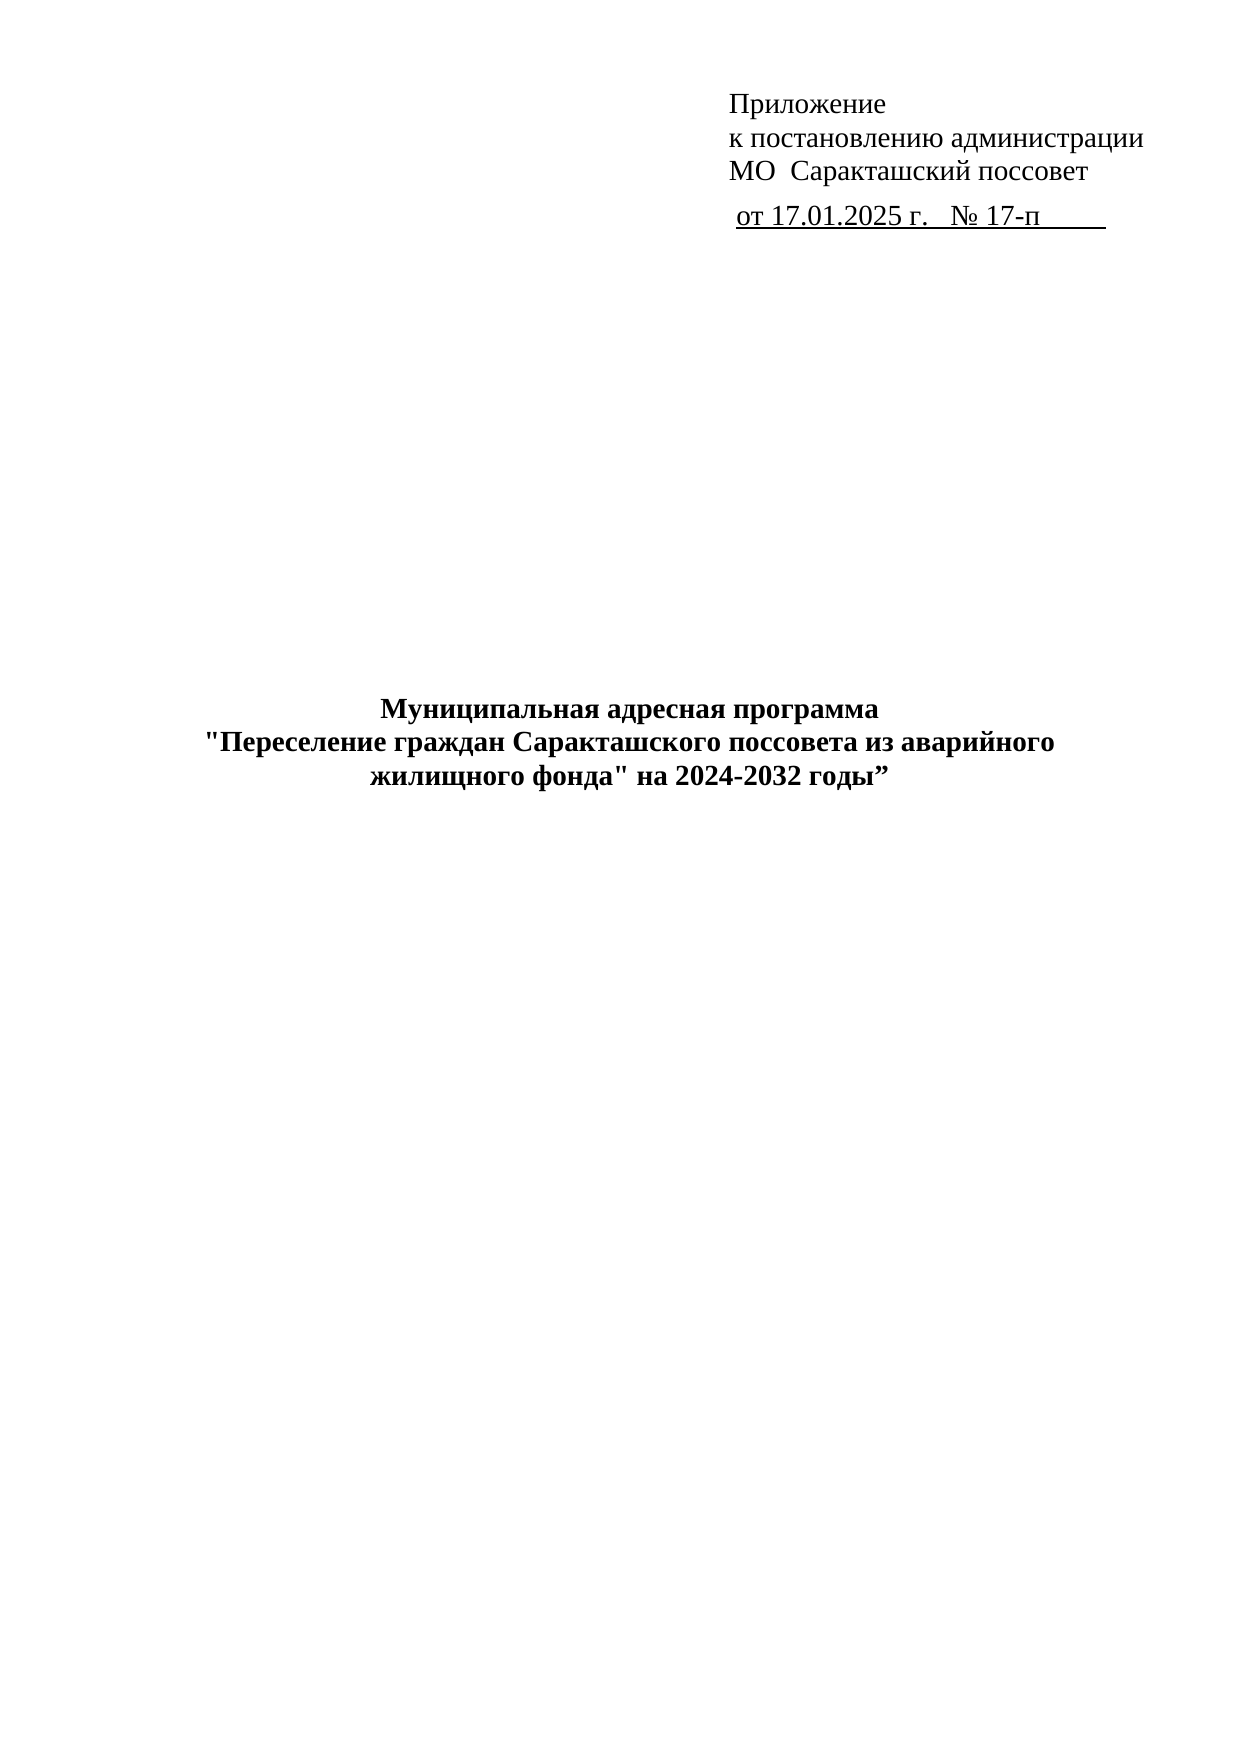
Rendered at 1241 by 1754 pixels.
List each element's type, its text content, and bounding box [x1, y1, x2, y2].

text Муниципальная адресная программа "Переселение граждан Саракташского поссовета из аварийного [94, 691, 1165, 758]
text от 17.01.2025 г. № 17-п [729, 198, 1165, 232]
text жилищного фонда" на 2024-2032 годы” [94, 758, 1165, 820]
text Приложение к постановлению администрации МО Саракташский поссовет [729, 86, 1165, 187]
